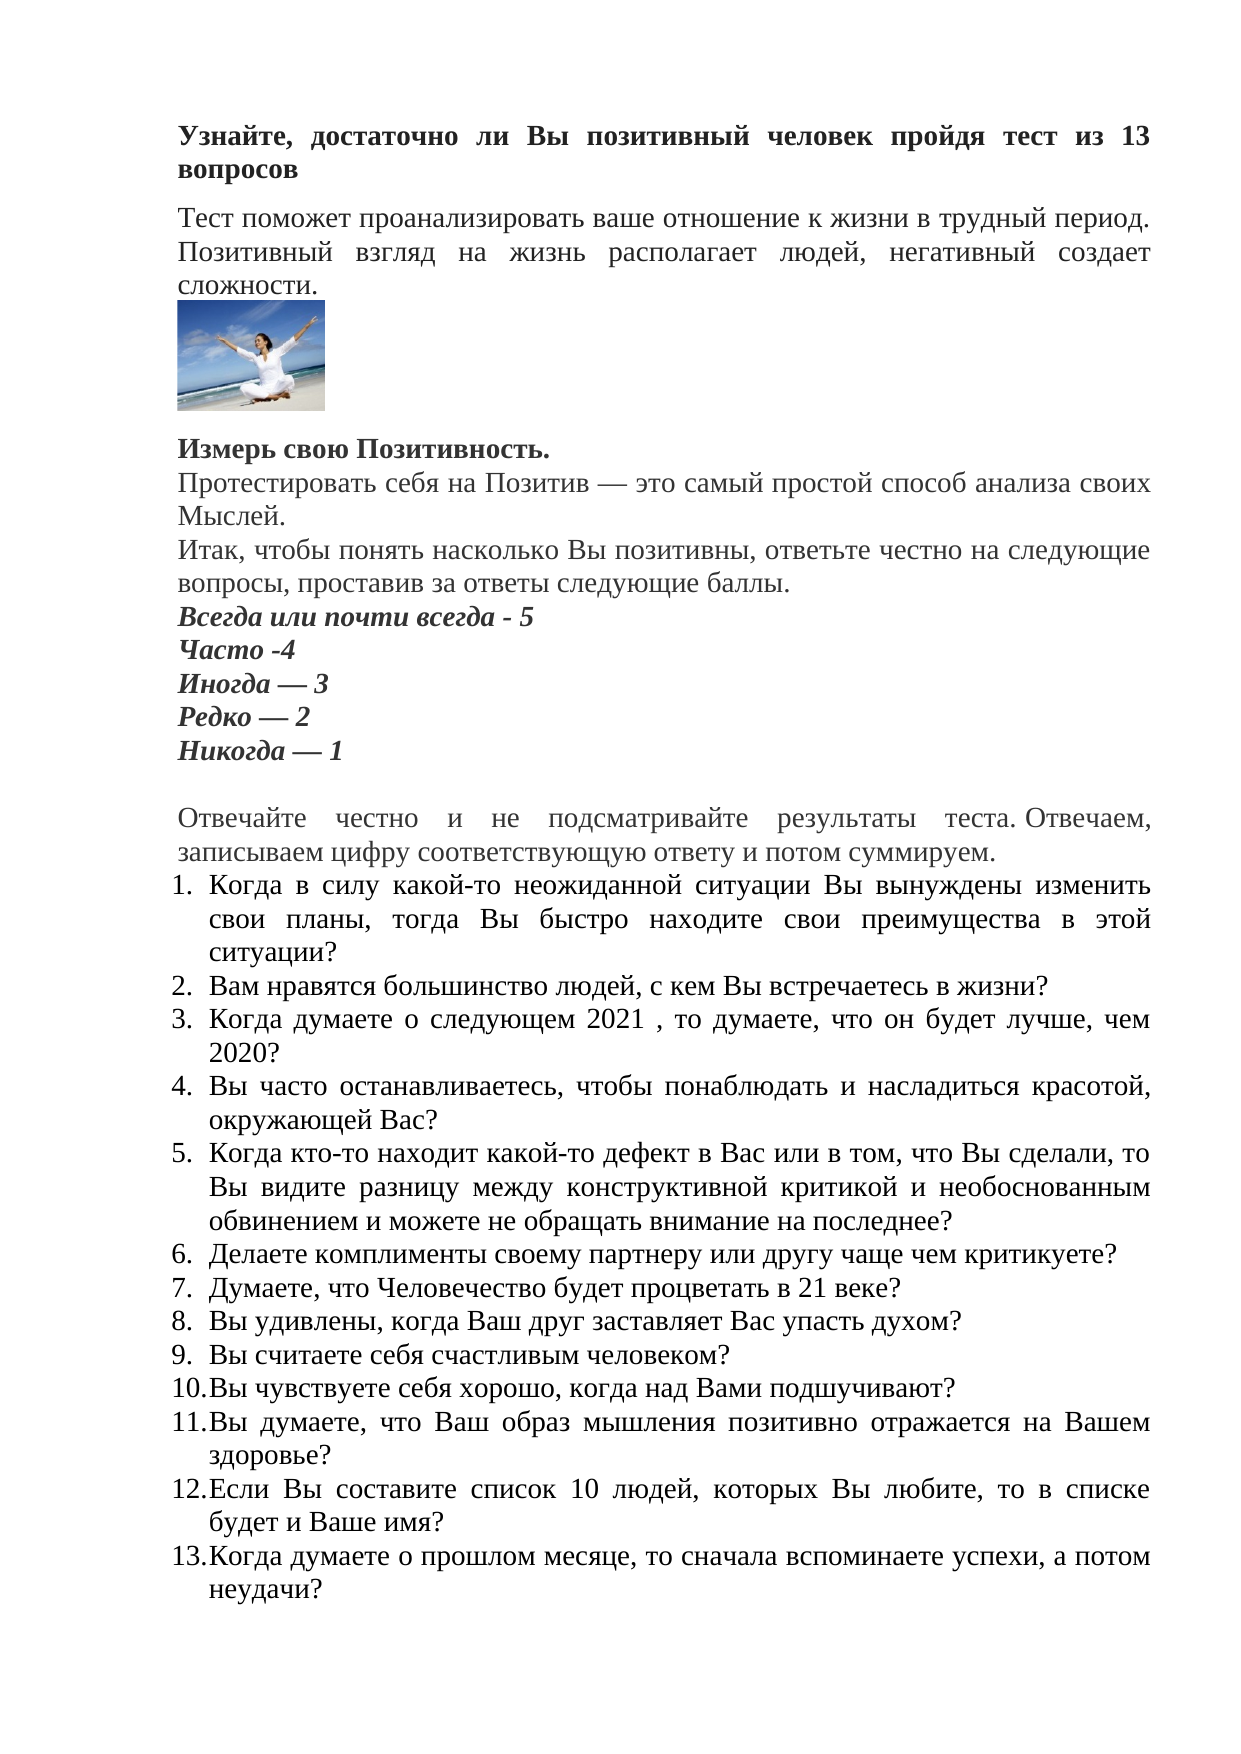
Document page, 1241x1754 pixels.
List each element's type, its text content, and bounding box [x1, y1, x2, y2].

list Когда в силу какой-то неожиданной ситуации Вы вынуждены изменить свои планы, тогда Вы быстро находите свои преимущества в этой ситуации? [171, 867, 1152, 968]
text Тест поможет проанализировать ваше отношение к жизни в трудный период. Позитивный взгляд на жизнь располагает людей, негативный создает сложности. [177, 200, 1152, 301]
text Иногда — 3 [177, 666, 1152, 699]
text Никогда — 1 [177, 733, 1152, 767]
list Вы думаете, что Ваш образ мышления позитивно отражается на Вашем здоровье? [171, 1404, 1152, 1471]
list Вам нравятся большинство людей, с кем Вы встречаетесь в жизни? [171, 968, 1152, 1001]
text Протестировать себя на Позитив — это самый простой способ анализа своих Мыслей. [177, 465, 1152, 532]
list Думаете, что Человечество будет процветать в 21 веке? [171, 1270, 1152, 1303]
text Отвечайте честно и не подсматривайте результаты теста. Отвечаем, записываем цифру соответствующую ответу и потом суммируем. [177, 800, 1152, 867]
picture [177, 300, 325, 411]
text Измерь свою Позитивность. [177, 431, 1152, 465]
list Вы часто останавливаетесь, чтобы понаблюдать и насладиться красотой, окружающей Вас? [171, 1068, 1152, 1136]
text Часто -4 [177, 632, 1152, 666]
list Когда думаете о следующем 2021 , то думаете, что он будет лучше, чем 2020? [171, 1001, 1152, 1068]
list Когда кто-то находит какой-то дефект в Вас или в том, что Вы сделали, то Вы видите разницу между конструктивной критикой и необоснованным обвинением и можете не обращать внимание на последнее? [171, 1136, 1152, 1236]
list Вы удивлены, когда Ваш друг заставляет Вас упасть духом? [171, 1303, 1152, 1337]
list Вы чувствуете себя хорошо, когда над Вами подшучивают? [171, 1370, 1152, 1404]
list Вы считаете себя счастливым человеком? [171, 1337, 1152, 1370]
text Итак, чтобы понять насколько Вы позитивны, ответьте честно на следующие вопросы, проставив за ответы следующие баллы. [177, 532, 1152, 599]
text Узнайте, достаточно ли Вы позитивный человек пройдя тест из 13 вопросов [177, 118, 1152, 185]
list Делаете комплименты своему партнеру или другу чаще чем критикуете? [171, 1236, 1152, 1270]
text Редко — 2 [177, 699, 1152, 733]
list Если Вы составите список 10 людей, которых Вы любите, то в списке будет и Ваше имя? [171, 1471, 1152, 1538]
list Когда думаете о прошлом месяце, то сначала вспоминаете успехи, а потом неудачи? [171, 1538, 1152, 1605]
text Всегда или почти всегда - 5 [177, 599, 1152, 632]
